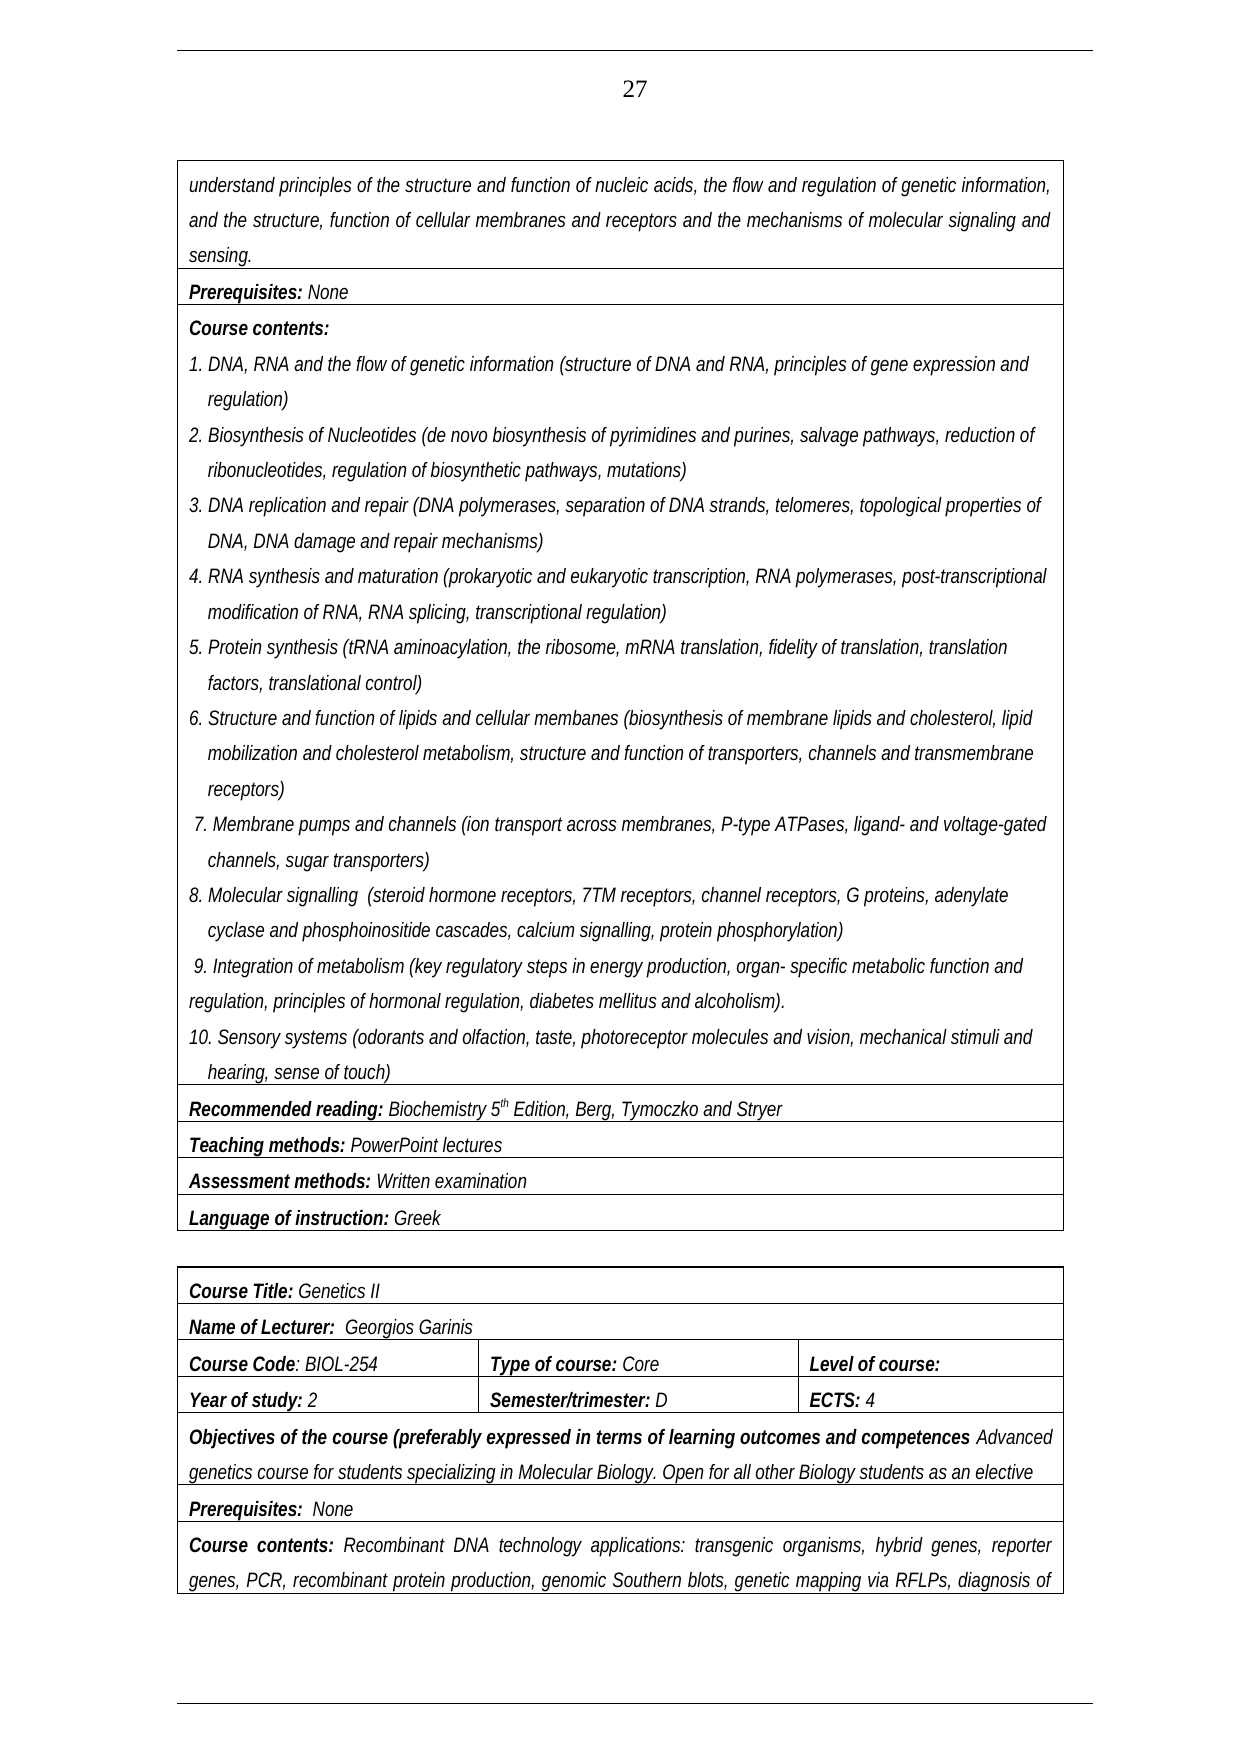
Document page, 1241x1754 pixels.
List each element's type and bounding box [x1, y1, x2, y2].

table_header [166, 160, 1104, 1604]
